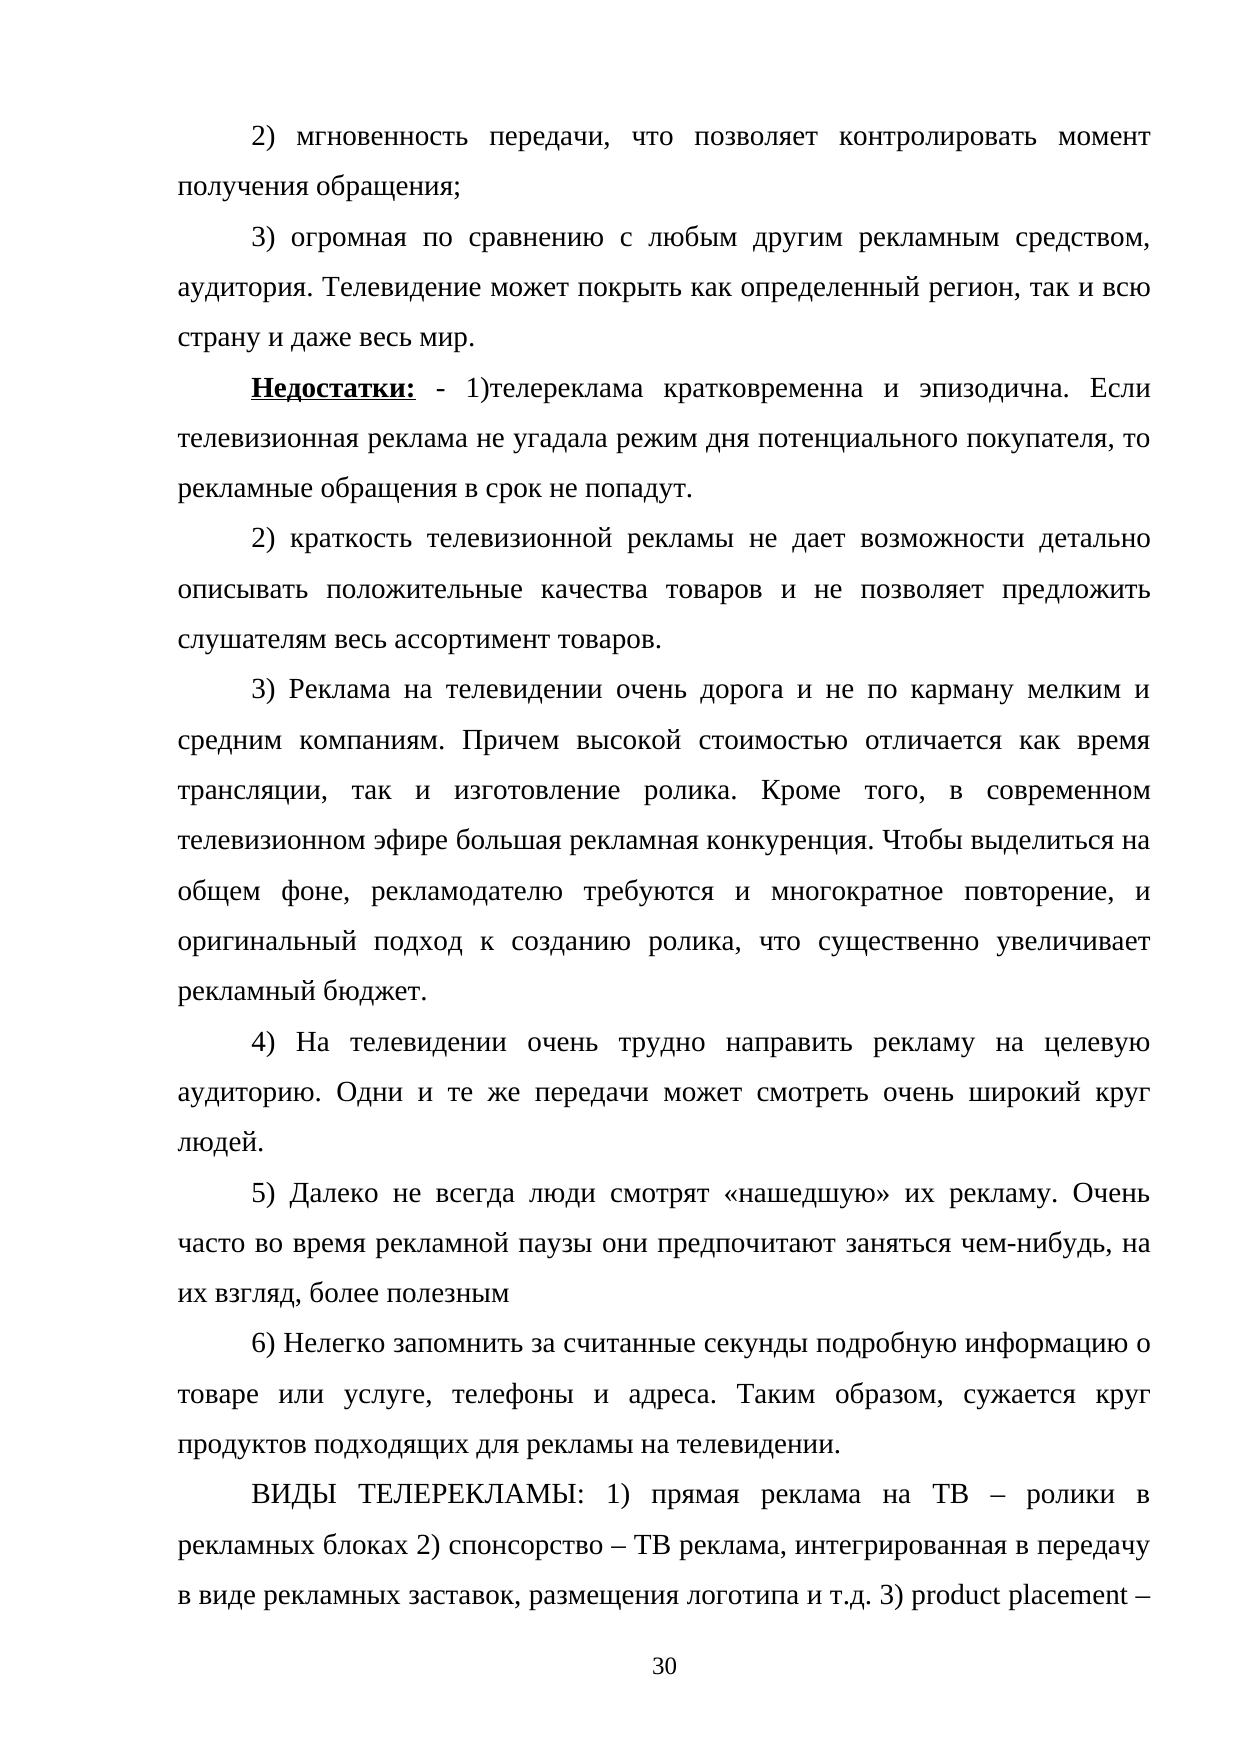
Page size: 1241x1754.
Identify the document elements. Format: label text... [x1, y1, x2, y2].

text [177, 1477, 1152, 1611]
text Недостатки: - 1)телереклама кратковременна и эпизодична. Если телевизионная реклама не угадала режим дня потенциального покупателя, то рекламные обращения в срок не попадут. [177, 370, 1152, 504]
text 6) Нелегко запомнить за считанные секунды подробную информацию о товаре или услуге, телефоны и адреса. Таким образом, сужается круг продуктов подходящих для рекламы на телевидении. [177, 1326, 1152, 1460]
text 3) Реклама на телевидении очень дорога и не по карману мелким и средним компаниям. Причем высокой стоимостью отличается как время трансляции, так и изготовление ролика. Кроме того, в современном телевизионном эфире большая рекламная конкуренция. Чтобы выделиться на общем фоне, рекламодателю требуются и многократное повторение, и оригинальный подход к созданию ролика, что существенно увеличивает рекламный бюджет. [177, 672, 1152, 1007]
text 4) На телевидении очень трудно направить рекламу на целевую аудиторию. Одни и те же передачи может смотреть очень широкий круг людей. [177, 1024, 1152, 1158]
text 2) мгновенность передачи, что позволяет контролировать момент получения обращения; [177, 118, 1152, 202]
text 5) Далеко не всегда люди смотрят «нашедшую» их рекламу. Очень часто во время рекламной паузы они предпочитают заняться чем-нибудь, на их взгляд, более полезным [177, 1175, 1152, 1309]
text 2) краткость телевизионной рекламы не дает возможности детально описывать положительные качества товаров и не позволяет предложить слушателям весь ассортимент товаров. [177, 521, 1152, 655]
text 3) огромная по сравнению с любым другим рекламным средством, аудитория. Телевидение может покрыть как определенный регион, так и всю страну и даже весь мир. [177, 219, 1152, 353]
